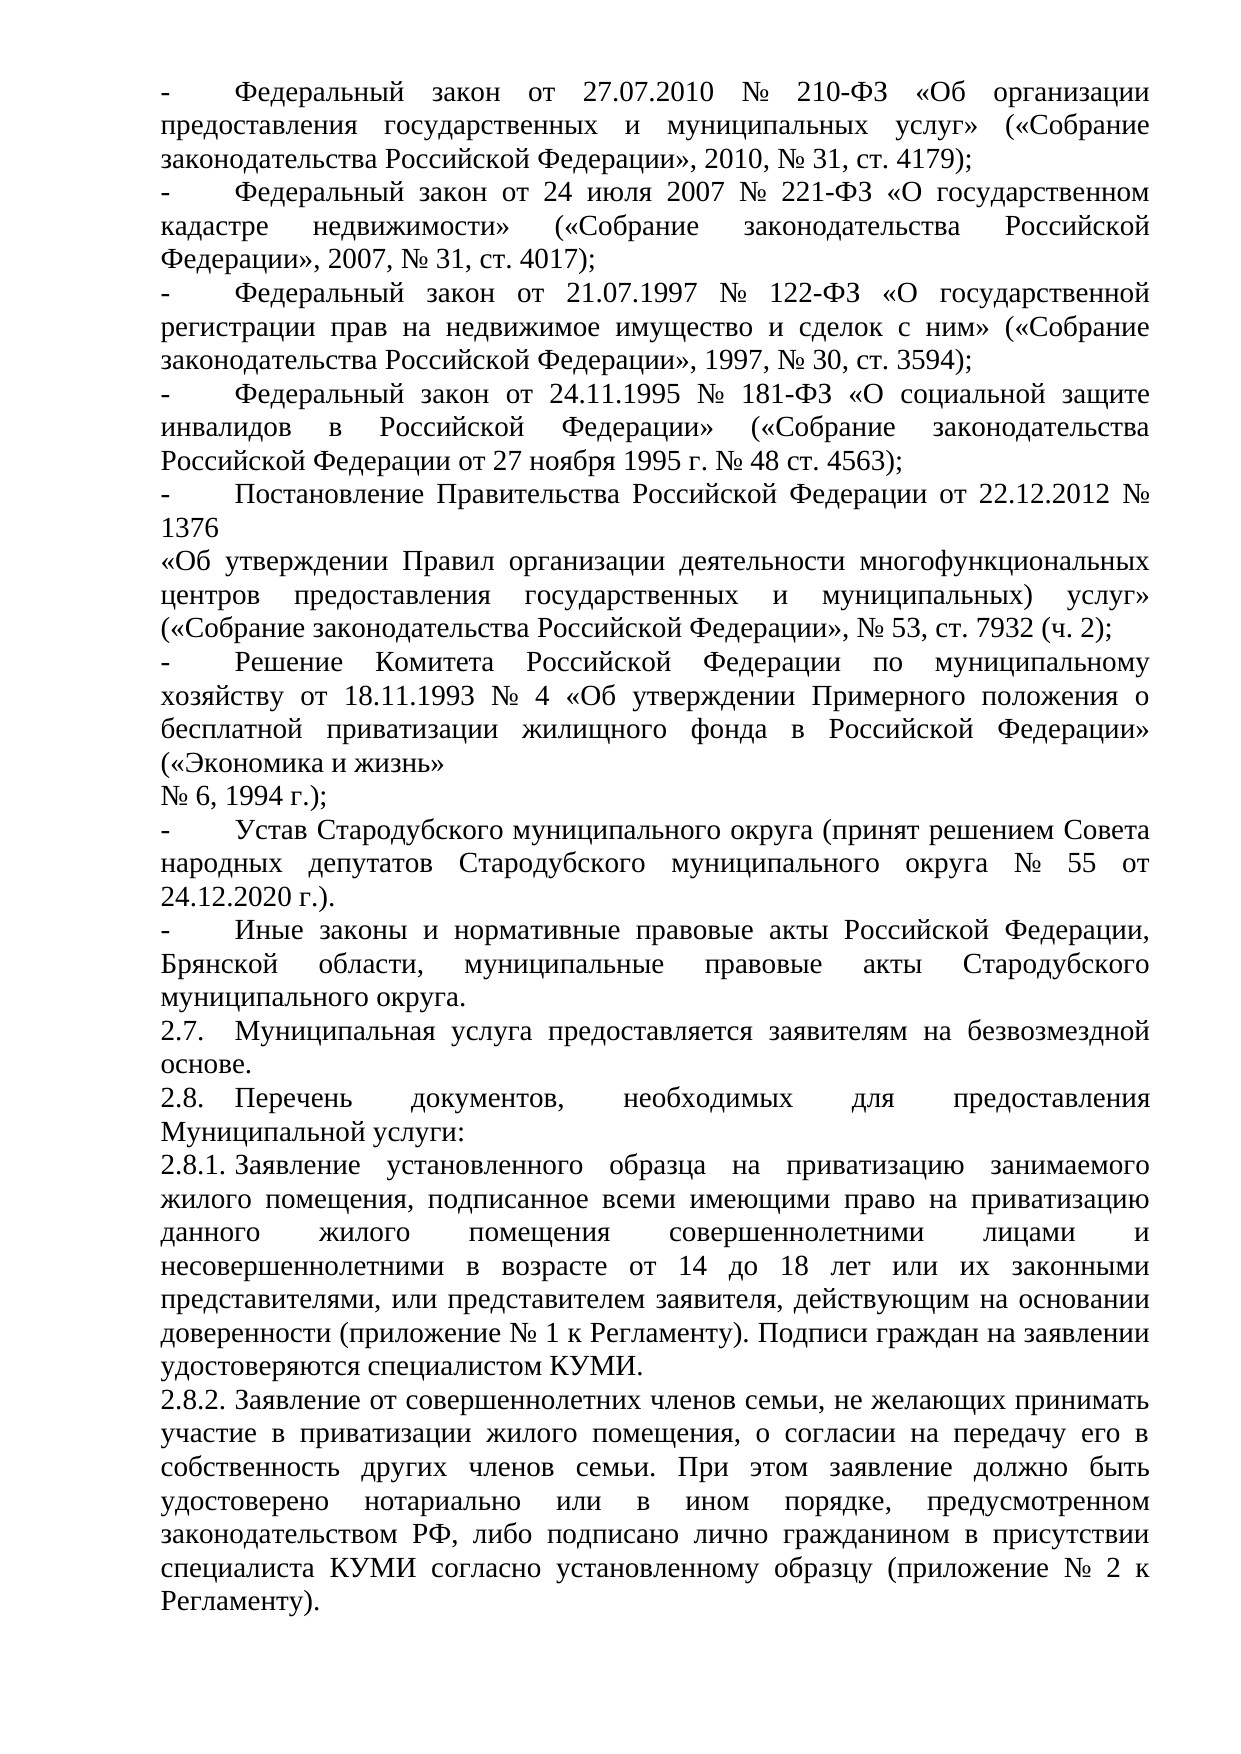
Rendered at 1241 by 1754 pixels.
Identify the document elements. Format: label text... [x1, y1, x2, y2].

text - Решение Комитета Российской Федерации по муниципальному хозяйству от 18.11.1993 № 4 «Об утверждении Примерного положения о бесплатной приватизации жилищного фонда в Российской Федерации» («Экономика и жизнь» [160, 644, 1151, 778]
text № 6, 1994 г.); [160, 778, 1151, 812]
text - Федеральный закон от 24.11.1995 № 181-ФЗ «О социальной защите инвалидов в Российской Федерации» («Собрание законодательства Российской Федерации от 27 ноября 1995 г. № 48 ст. 4563); [160, 376, 1151, 476]
text 2.8.1. Заявление установленного образца на приватизацию занимаемого жилого помещения, подписанное всеми имеющими право на приватизацию данного жилого помещения совершеннолетними лицами и несовершеннолетними в возрасте от 14 до 18 лет или их законными представителями, или представителем заявителя, действующим на основании доверенности (приложение № 1 к Регламенту). Подписи граждан на заявлении удостоверяются специалистом КУМИ. [160, 1147, 1151, 1382]
text - Устав Стародубского муниципального округа (принят решением Совета народных депутатов Стародубского муниципального округа № 55 от 24.12.2020 г.). [160, 812, 1151, 912]
text 2.8. Перечень документов, необходимых для предоставления Муниципальной услуги: [160, 1080, 1151, 1147]
text 2.7. Муниципальная услуга предоставляется заявителям на безвозмездной основе. [160, 1013, 1151, 1080]
text - Федеральный закон от 24 июля 2007 № 221-ФЗ «О государственном кадастре недвижимости» («Собрание законодательства Российской Федерации», 2007, № 31, ст. 4017); [160, 174, 1151, 275]
text 2.8.2. Заявление от совершеннолетних членов семьи, не желающих принимать участие в приватизации жилого помещения, о согласии на передачу его в собственность других членов семьи. При этом заявление должно быть удостоверено нотариально или в ином порядке, предусмотренном законодательством РФ, либо подписано лично гражданином в присутствии специалиста КУМИ согласно установленному образцу (приложение № 2 к Регламенту). [160, 1382, 1151, 1617]
text «Об утверждении Правил организации деятельности многофункциональных центров предоставления государственных и муниципальных) услуг» («Собрание законодательства Российской Федерации», № 53, ст. 7932 (ч. 2); [160, 543, 1151, 644]
text - Федеральный закон от 27.07.2010 № 210-ФЗ «Об организации предоставления государственных и муниципальных услуг» («Собрание законодательства Российской Федерации», 2010, № 31, ст. 4179); [160, 74, 1151, 174]
text - Федеральный закон от 21.07.1997 № 122-ФЗ «О государственной регистрации прав на недвижимое имущество и сделок с ним» («Собрание законодательства Российской Федерации», 1997, № 30, ст. 3594); [160, 275, 1151, 376]
text - Иные законы и нормативные правовые акты Российской Федерации, Брянской области, муниципальные правовые акты Стародубского муниципального округа. [160, 912, 1151, 1013]
text - Постановление Правительства Российской Федерации от 22.12.2012 № 1376 [160, 476, 1151, 543]
